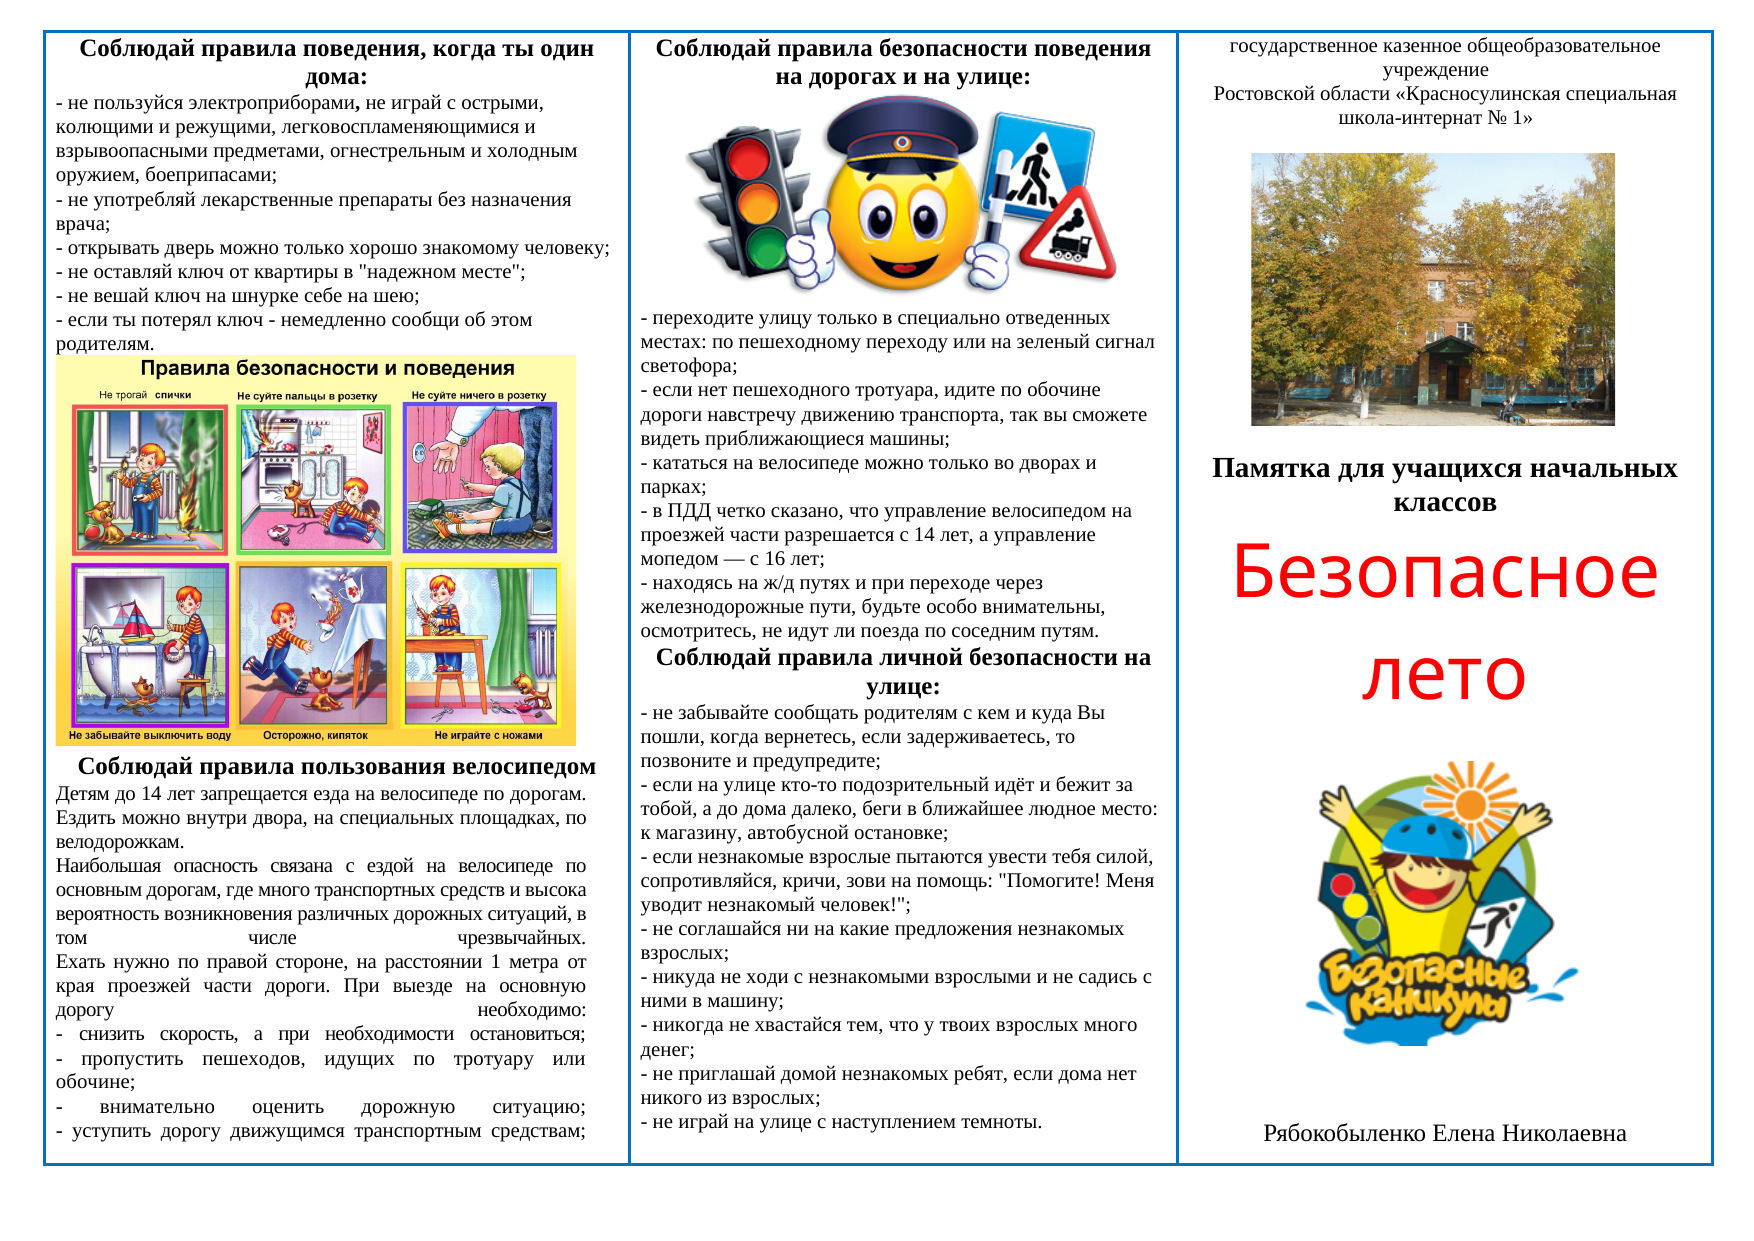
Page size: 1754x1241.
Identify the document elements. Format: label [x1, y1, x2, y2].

picture [685, 90, 1122, 306]
table_header [46, 33, 628, 1163]
table_header [631, 33, 1176, 1163]
picture [1235, 761, 1655, 1046]
table_header [1179, 33, 1711, 1163]
picture [55, 355, 577, 746]
picture [1251, 153, 1616, 426]
